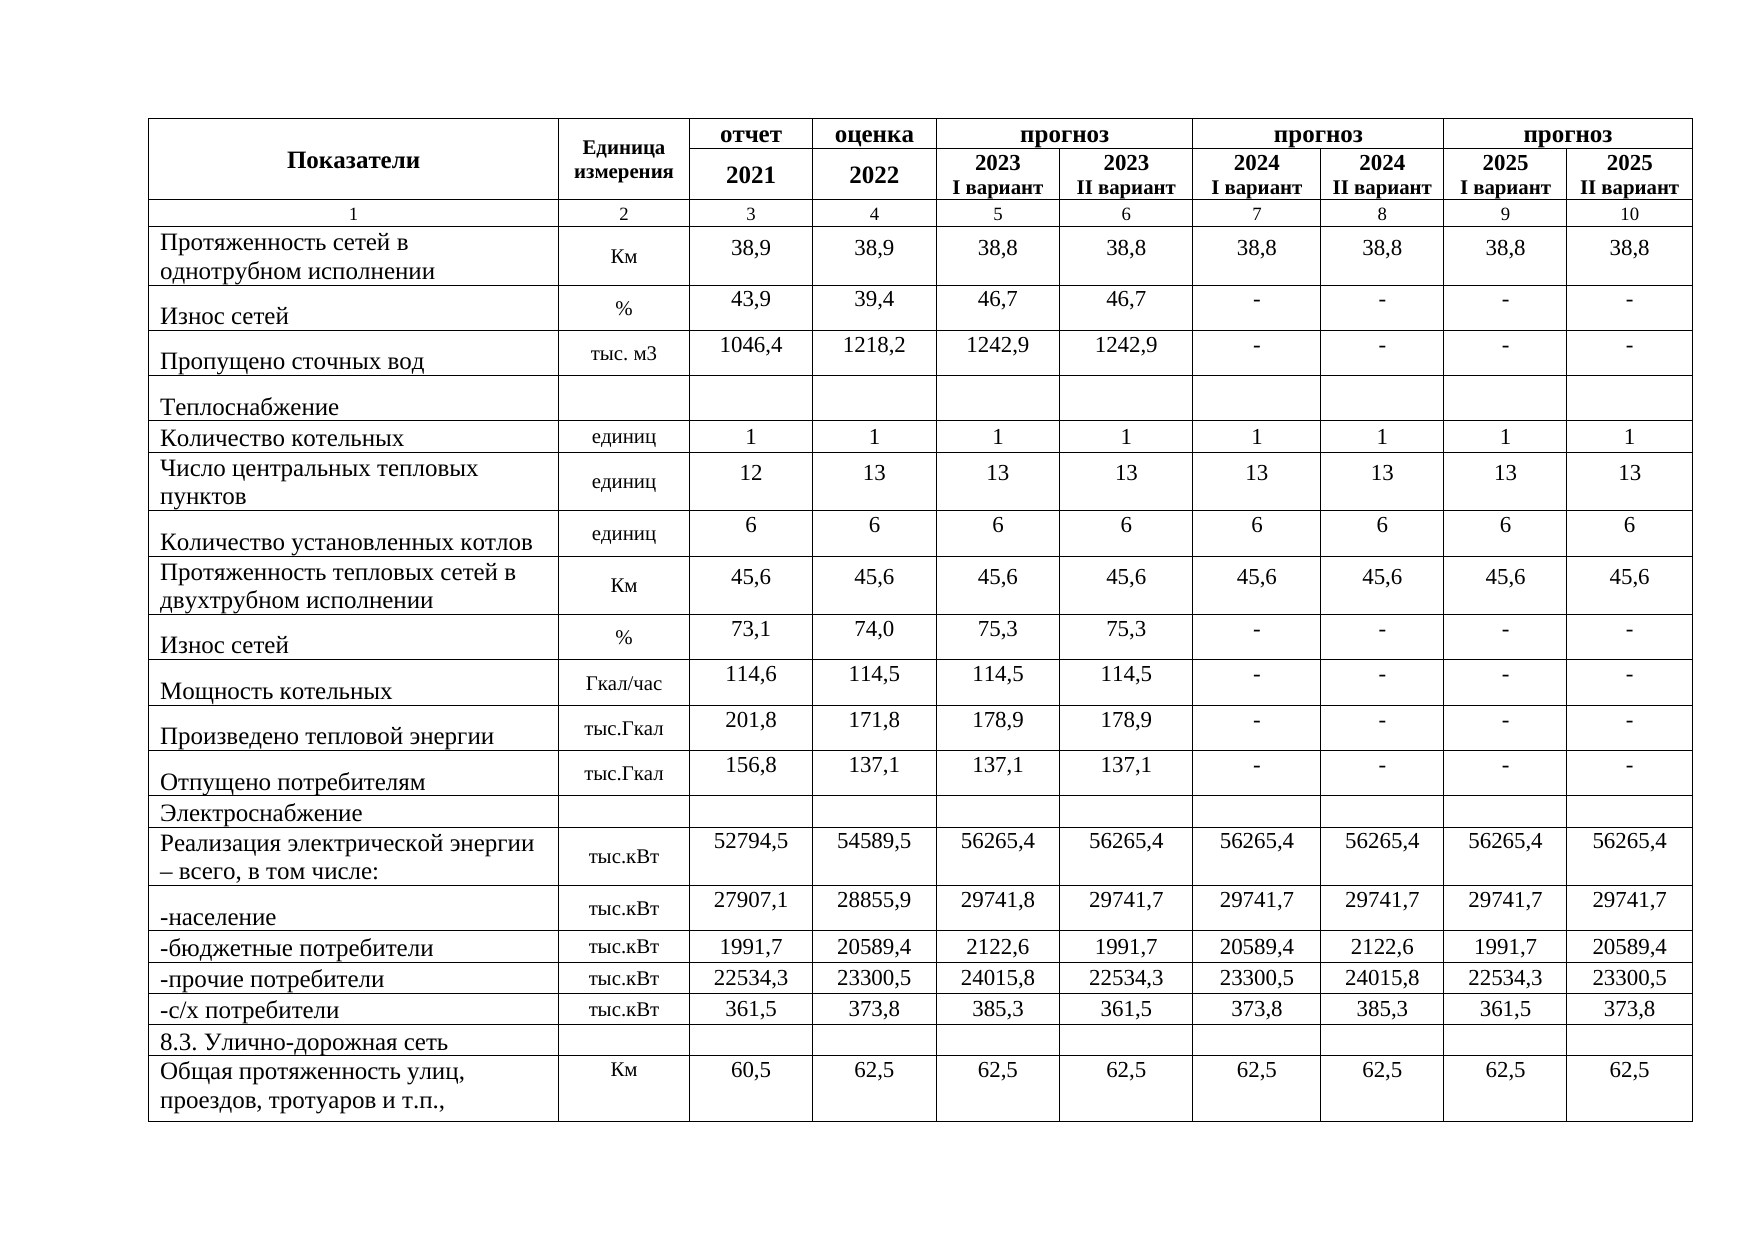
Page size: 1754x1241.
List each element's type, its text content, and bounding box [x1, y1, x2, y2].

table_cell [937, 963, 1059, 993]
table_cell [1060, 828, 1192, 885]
table_cell 8 [1321, 200, 1443, 226]
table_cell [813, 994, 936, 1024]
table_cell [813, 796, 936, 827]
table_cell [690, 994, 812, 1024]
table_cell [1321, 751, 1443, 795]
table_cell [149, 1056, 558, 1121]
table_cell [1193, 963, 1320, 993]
table_cell 13 [1060, 453, 1192, 510]
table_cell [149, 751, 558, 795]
table_cell 2023 I вариант [937, 149, 1059, 199]
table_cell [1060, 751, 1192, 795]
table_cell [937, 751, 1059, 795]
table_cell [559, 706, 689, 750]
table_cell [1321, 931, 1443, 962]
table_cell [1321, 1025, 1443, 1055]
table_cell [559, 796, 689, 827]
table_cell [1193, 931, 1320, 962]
table_cell тыс. м3 [559, 331, 689, 375]
table_cell единиц [559, 421, 689, 452]
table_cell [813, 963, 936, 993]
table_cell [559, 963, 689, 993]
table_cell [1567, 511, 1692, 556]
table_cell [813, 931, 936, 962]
table_cell 9 [1444, 200, 1566, 226]
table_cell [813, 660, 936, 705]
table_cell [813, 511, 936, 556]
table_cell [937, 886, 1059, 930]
table_cell - [1321, 286, 1443, 330]
table_cell [1060, 376, 1192, 420]
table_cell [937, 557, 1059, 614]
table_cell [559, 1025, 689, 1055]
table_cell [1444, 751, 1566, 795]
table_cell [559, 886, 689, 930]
table_cell 38,8 [937, 227, 1059, 284]
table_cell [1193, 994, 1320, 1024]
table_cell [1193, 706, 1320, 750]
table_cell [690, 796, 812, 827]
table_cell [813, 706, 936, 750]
table_cell - [1567, 331, 1692, 375]
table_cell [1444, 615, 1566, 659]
table_cell - [1444, 331, 1566, 375]
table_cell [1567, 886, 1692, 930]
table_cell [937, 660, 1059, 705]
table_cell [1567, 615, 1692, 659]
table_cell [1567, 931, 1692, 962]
table_cell 39,4 [813, 286, 936, 330]
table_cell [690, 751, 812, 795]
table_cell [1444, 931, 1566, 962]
table_cell Протяженность сетей в однотрубном исполнении [149, 227, 558, 284]
table_cell 46,7 [1060, 286, 1192, 330]
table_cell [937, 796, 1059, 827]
table_cell 2023 II вариант [1060, 149, 1192, 199]
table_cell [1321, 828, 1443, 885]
table_cell 2 [559, 200, 689, 226]
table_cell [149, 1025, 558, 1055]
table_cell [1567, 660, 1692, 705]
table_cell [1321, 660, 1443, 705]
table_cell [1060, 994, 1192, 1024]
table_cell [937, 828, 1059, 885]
table_cell [937, 376, 1059, 420]
table_cell 2024 I вариант [1193, 149, 1320, 199]
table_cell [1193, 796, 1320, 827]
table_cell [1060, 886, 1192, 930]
table_cell - [1193, 331, 1320, 375]
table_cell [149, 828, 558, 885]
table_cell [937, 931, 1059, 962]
table_cell 4 [813, 200, 936, 226]
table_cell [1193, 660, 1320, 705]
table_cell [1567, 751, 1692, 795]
table_cell [1567, 376, 1692, 420]
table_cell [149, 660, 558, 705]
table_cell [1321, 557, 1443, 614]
table_cell [813, 376, 936, 420]
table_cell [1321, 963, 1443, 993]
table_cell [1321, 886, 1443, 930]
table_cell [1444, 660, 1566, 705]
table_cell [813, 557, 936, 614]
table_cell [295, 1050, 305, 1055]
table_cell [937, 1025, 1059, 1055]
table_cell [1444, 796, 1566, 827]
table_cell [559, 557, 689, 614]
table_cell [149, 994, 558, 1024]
table_cell 38,8 [1567, 227, 1692, 284]
table_cell 38,9 [813, 227, 936, 284]
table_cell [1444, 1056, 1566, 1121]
table_header отчет [690, 119, 812, 148]
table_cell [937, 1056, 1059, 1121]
table_cell 43,9 [690, 286, 812, 330]
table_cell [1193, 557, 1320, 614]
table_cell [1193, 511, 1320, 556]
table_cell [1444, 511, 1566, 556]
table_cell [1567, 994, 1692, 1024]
table_cell 38,8 [1444, 227, 1566, 284]
table_cell 1218,2 [813, 331, 936, 375]
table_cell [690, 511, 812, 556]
table_cell - [1193, 286, 1320, 330]
table_cell 1 [1567, 421, 1692, 452]
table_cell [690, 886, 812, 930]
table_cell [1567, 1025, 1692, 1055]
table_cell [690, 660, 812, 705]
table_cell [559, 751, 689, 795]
table_cell 38,8 [1060, 227, 1192, 284]
table_cell 1 [1321, 421, 1443, 452]
table_cell - [1321, 331, 1443, 375]
table_header оценка [813, 119, 936, 148]
table_cell [1444, 376, 1566, 420]
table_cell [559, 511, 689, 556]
table_header прогноз [937, 119, 1192, 148]
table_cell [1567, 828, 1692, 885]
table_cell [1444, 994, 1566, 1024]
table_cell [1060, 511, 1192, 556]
table_header прогноз [1444, 119, 1692, 148]
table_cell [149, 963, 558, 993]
table_cell 10 [1567, 200, 1692, 226]
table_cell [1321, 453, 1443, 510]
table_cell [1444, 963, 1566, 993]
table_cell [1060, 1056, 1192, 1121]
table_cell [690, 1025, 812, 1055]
table_cell 5 [937, 200, 1059, 226]
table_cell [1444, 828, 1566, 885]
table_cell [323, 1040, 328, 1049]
table_cell Количество котельных [149, 421, 558, 452]
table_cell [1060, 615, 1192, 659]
table_cell % [559, 286, 689, 330]
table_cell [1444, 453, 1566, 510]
table_cell 2021 [690, 149, 812, 199]
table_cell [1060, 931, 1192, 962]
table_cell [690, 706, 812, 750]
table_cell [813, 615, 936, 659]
table_cell 13 [937, 453, 1059, 510]
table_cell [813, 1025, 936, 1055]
table_cell 38,8 [1321, 227, 1443, 284]
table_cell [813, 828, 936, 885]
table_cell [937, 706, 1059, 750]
table_cell - [1567, 286, 1692, 330]
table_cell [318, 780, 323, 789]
table_cell [690, 376, 812, 420]
table_cell Пропущено сточных вод [149, 331, 558, 375]
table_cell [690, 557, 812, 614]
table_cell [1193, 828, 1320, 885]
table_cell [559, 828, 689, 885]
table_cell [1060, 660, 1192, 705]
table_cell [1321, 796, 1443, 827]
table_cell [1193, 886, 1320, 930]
table_cell Число центральных тепловых пунктов [149, 453, 558, 510]
table_cell 13 [813, 453, 936, 510]
table_cell 2025 I вариант [1444, 149, 1566, 199]
table_header Единица измерения [559, 119, 689, 199]
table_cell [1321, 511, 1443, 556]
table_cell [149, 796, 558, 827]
table_cell 6 [1060, 200, 1192, 226]
table_cell [559, 376, 689, 420]
table_cell 1 [1060, 421, 1192, 452]
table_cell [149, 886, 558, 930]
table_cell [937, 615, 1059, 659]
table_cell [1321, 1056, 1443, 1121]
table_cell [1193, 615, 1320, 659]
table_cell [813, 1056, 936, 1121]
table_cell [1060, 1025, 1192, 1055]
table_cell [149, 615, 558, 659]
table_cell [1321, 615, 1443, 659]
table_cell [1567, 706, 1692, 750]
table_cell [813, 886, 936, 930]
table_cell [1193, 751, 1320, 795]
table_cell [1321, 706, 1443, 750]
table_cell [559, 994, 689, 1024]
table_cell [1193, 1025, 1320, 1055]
table_cell 2025 II вариант [1567, 149, 1692, 199]
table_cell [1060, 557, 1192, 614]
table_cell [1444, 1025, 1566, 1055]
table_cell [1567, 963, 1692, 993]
table_cell 1 [690, 421, 812, 452]
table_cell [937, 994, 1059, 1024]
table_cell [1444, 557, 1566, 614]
table_cell 12 [690, 453, 812, 510]
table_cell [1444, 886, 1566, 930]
table_cell 46,7 [937, 286, 1059, 330]
table_cell Износ сетей [149, 286, 558, 330]
table_cell 38,8 [1193, 227, 1320, 284]
table_header Показатели [149, 119, 558, 199]
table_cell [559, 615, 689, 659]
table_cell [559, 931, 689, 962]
table_cell 1 [1193, 421, 1320, 452]
table_cell 1 [937, 421, 1059, 452]
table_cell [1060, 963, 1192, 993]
table_cell 1 [149, 200, 558, 226]
table_cell 3 [690, 200, 812, 226]
table_cell Км [559, 227, 689, 284]
table_cell [1321, 376, 1443, 420]
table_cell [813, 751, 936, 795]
table_cell 2024 II вариант [1321, 149, 1443, 199]
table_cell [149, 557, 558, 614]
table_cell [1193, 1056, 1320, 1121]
table_cell 1242,9 [937, 331, 1059, 375]
table_cell - [1444, 286, 1566, 330]
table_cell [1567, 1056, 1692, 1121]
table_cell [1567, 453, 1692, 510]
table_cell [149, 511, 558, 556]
table_cell [1193, 376, 1320, 420]
table_cell 7 [1193, 200, 1320, 226]
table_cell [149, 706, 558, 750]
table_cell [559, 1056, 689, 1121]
table_cell 1046,4 [690, 331, 812, 375]
table_cell Теплоснабжение [149, 376, 558, 420]
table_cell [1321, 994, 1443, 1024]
table_header прогноз [1193, 119, 1443, 148]
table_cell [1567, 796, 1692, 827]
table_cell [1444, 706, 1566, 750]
table_cell 1 [1444, 421, 1566, 452]
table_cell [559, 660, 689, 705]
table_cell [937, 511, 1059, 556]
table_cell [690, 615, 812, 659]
table_cell единиц [559, 453, 689, 510]
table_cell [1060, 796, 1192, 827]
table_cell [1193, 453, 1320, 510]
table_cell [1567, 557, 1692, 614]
table_cell 1242,9 [1060, 331, 1192, 375]
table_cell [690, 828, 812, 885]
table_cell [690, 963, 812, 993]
table_cell 1 [813, 421, 936, 452]
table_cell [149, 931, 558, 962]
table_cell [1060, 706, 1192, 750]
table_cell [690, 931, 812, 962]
table_cell 38,9 [690, 227, 812, 284]
table_cell 2022 [813, 149, 936, 199]
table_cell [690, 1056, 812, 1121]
